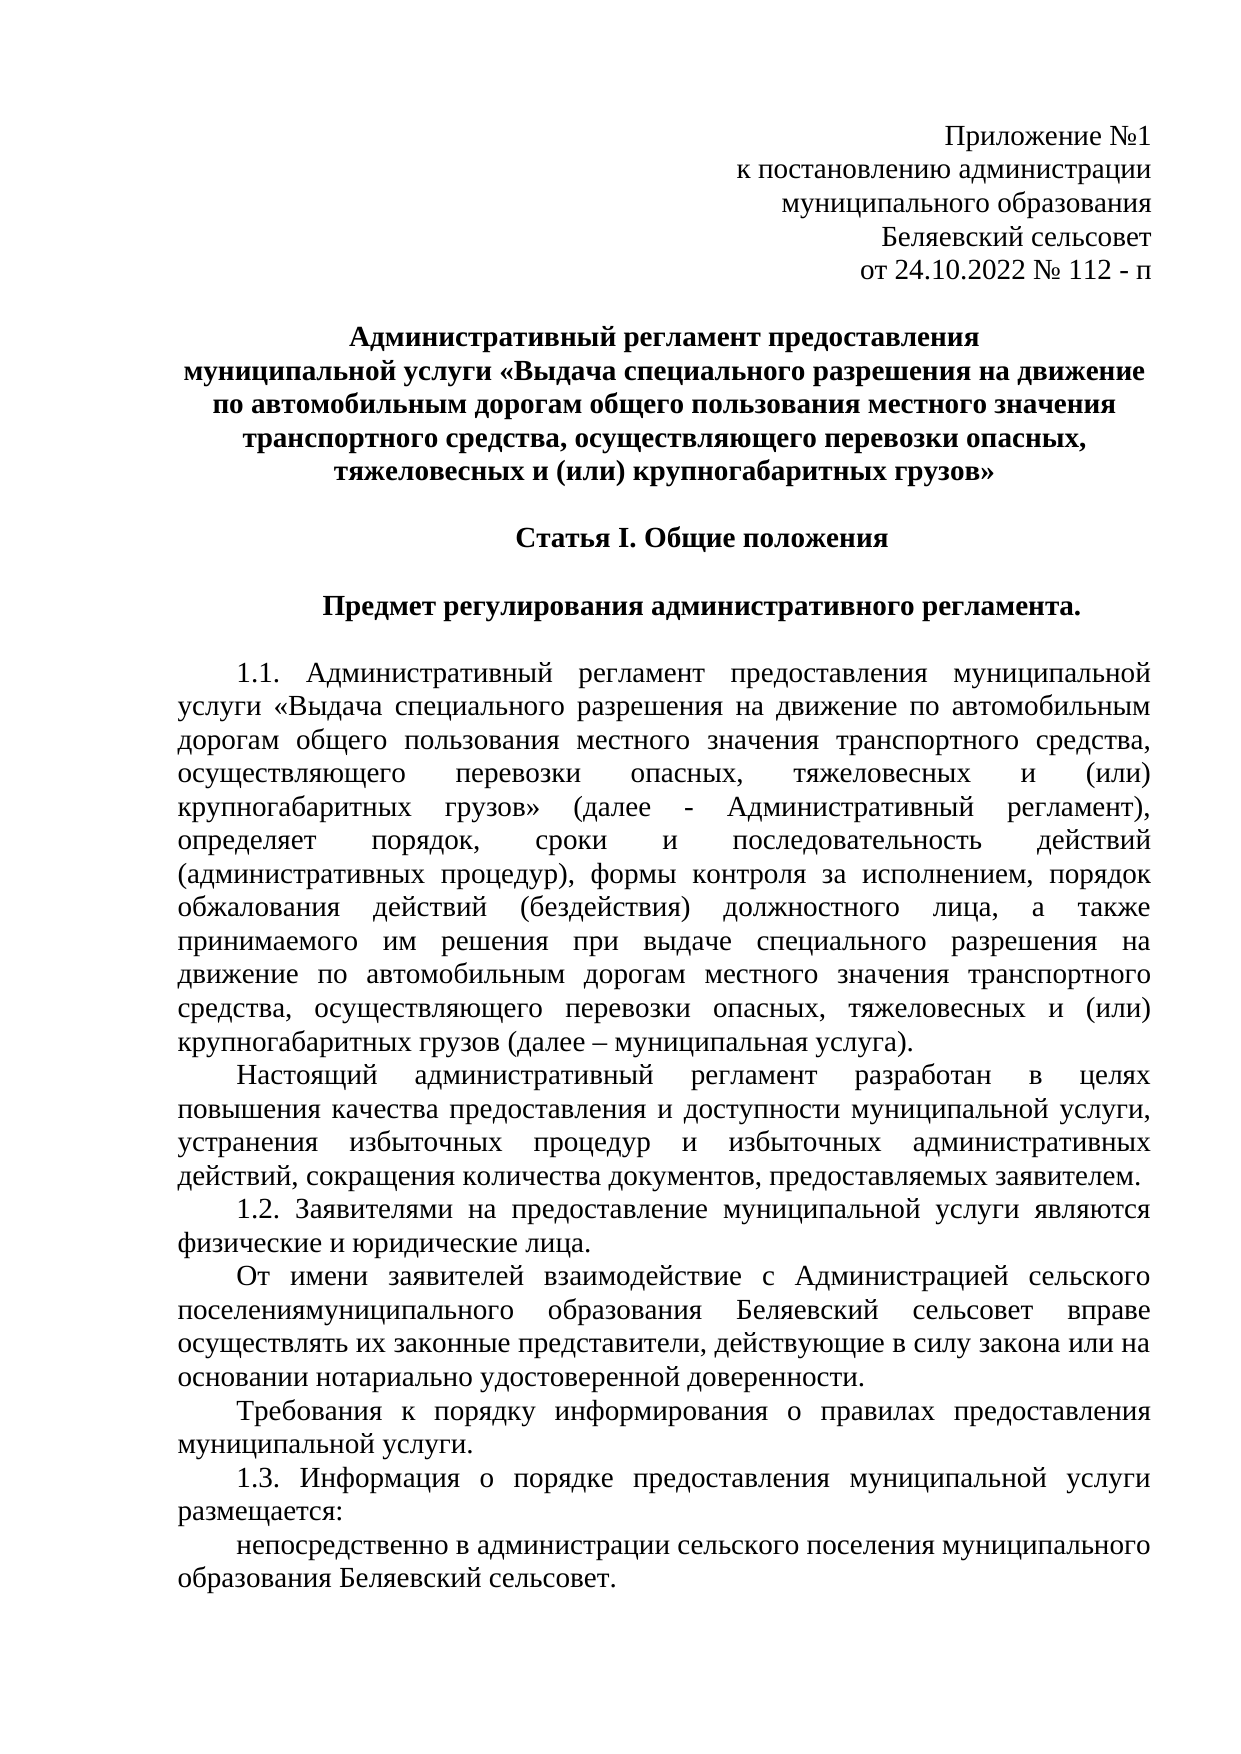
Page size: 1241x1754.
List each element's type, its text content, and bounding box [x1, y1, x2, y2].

text от 24.10.2022 № 112 - п [177, 252, 1152, 286]
text Беляевский сельсовет [177, 219, 1152, 252]
text 1.3. Информация о порядке предоставления муниципальной услуги размещается: [177, 1460, 1152, 1527]
text муниципальной услуги «Выдача специального разрешения на движение по автомобильным дорогам общего пользования местного значения транспортного средства, осуществляющего перевозки опасных, тяжеловесных и (или) крупногабаритных грузов» [177, 353, 1152, 487]
text 1.1. Административный регламент предоставления муниципальной услуги «Выдача специального разрешения на движение по автомобильным дорогам общего пользования местного значения транспортного средства, осуществляющего перевозки опасных, тяжеловесных и (или) крупногабаритных грузов» (далее - Административный регламент), определяет порядок, сроки и последовательность действий (административных процедур), формы контроля за исполнением, порядок обжалования действий (бездействия) должностного лица, а также принимаемого им решения при выдаче специального разрешения на движение по автомобильным дорогам местного значения транспортного средства, осуществляющего перевозки опасных, тяжеловесных и (или) крупногабаритных грузов (далее – муниципальная услуга). [177, 655, 1152, 1057]
text Настоящий административный регламент разработан в целях повышения качества предоставления и доступности муниципальной услуги, устранения избыточных процедур и избыточных административных действий, сокращения количества документов, предоставляемых заявителем. [177, 1057, 1152, 1191]
text Предмет регулирования административного регламента. [177, 588, 1152, 621]
text От имени заявителей взаимодействие с Администрацией сельского поселениямуниципального образования Беляевский сельсовет вправе осуществлять их законные представители, действующие в силу закона или на основании нотариально удостоверенной доверенности. [177, 1258, 1152, 1393]
text 1.2. Заявителями на предоставление муниципальной услуги являются физические и юридические лица. [177, 1191, 1152, 1258]
text Приложение №1 [177, 118, 1152, 152]
text к постановлению администрации [177, 152, 1152, 185]
text муниципального образования [177, 185, 1152, 219]
text непосредственно в администрации сельского поселения муниципального образования Беляевский сельсовет. [177, 1527, 1152, 1594]
text Административный регламент предоставления [177, 319, 1152, 353]
text Статья I. Общие положения [177, 521, 1152, 554]
text Требования к порядку информирования о правилах предоставления муниципальной услуги. [177, 1393, 1152, 1460]
